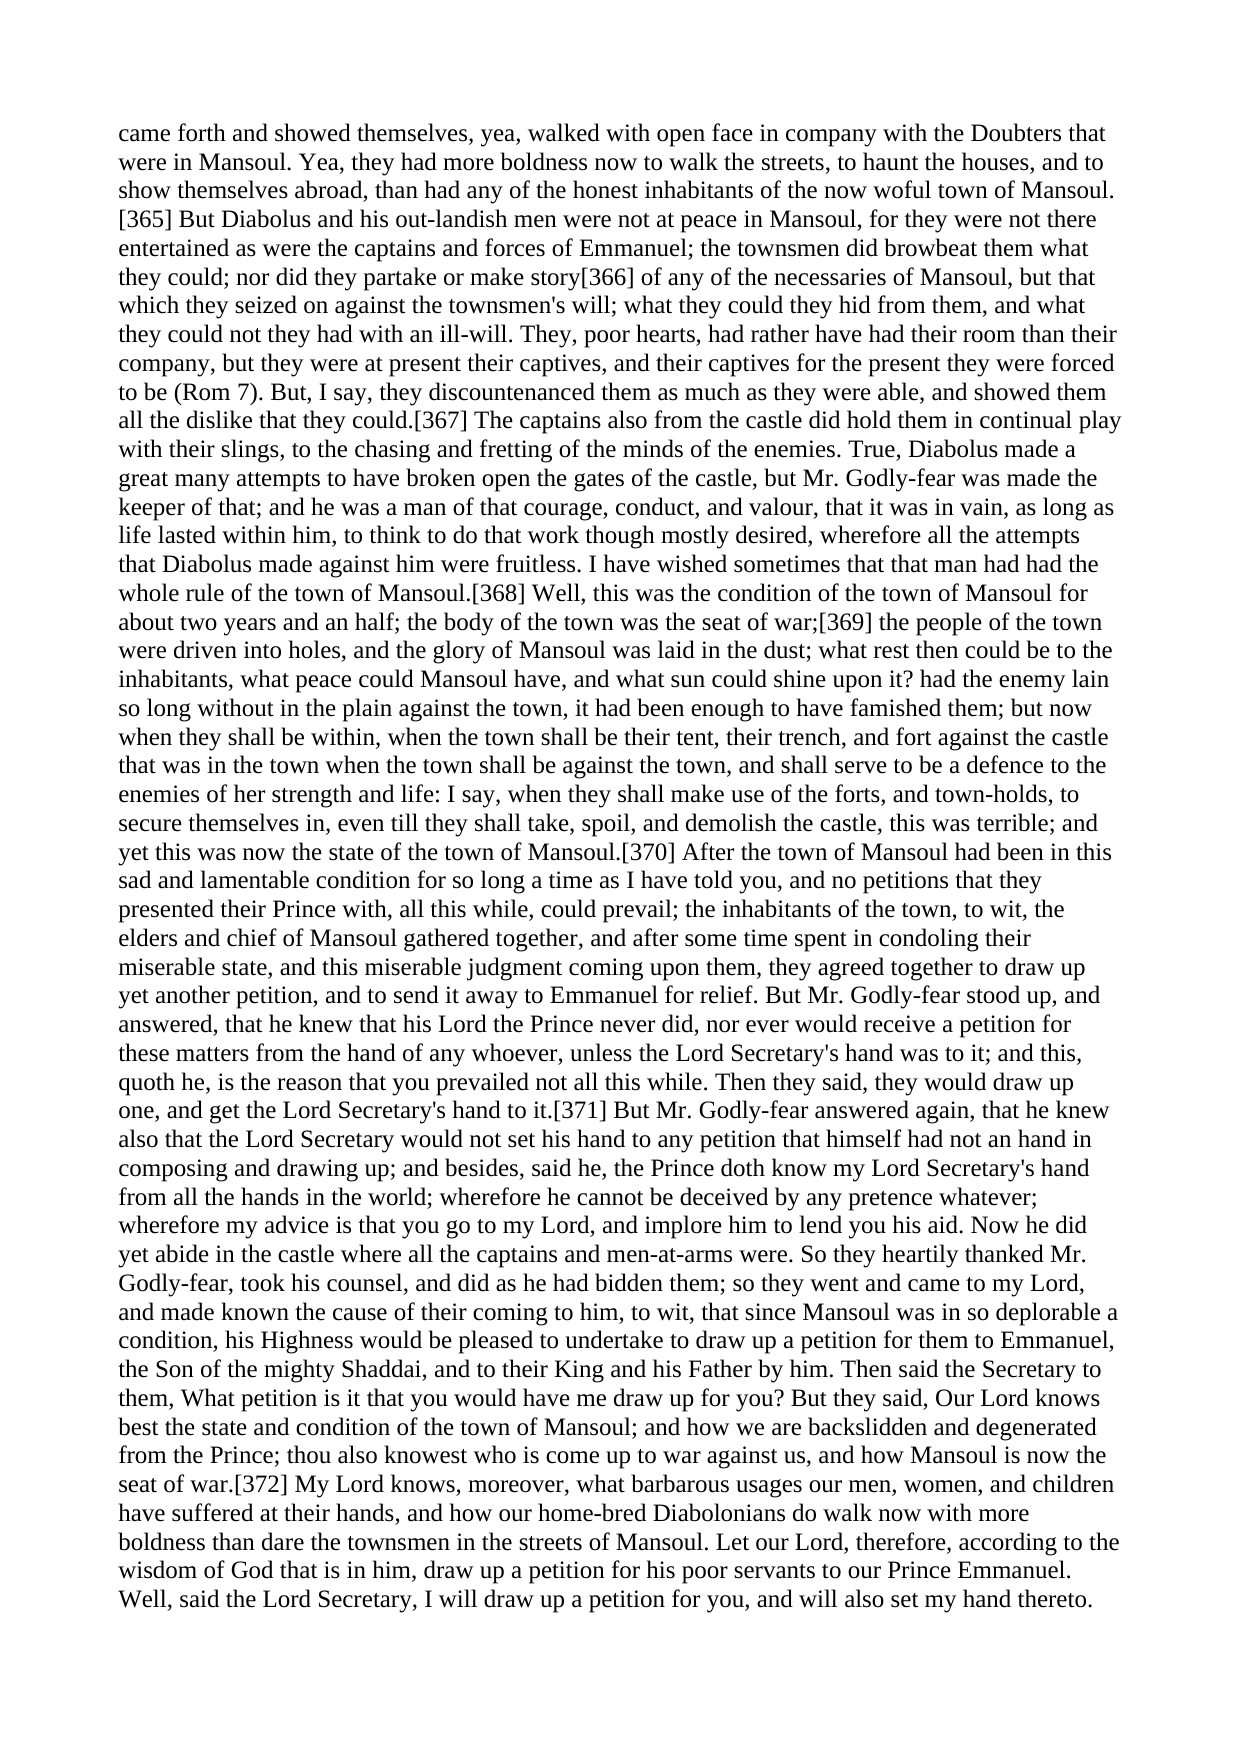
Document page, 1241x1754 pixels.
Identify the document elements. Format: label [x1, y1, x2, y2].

text [118, 118, 1122, 1613]
